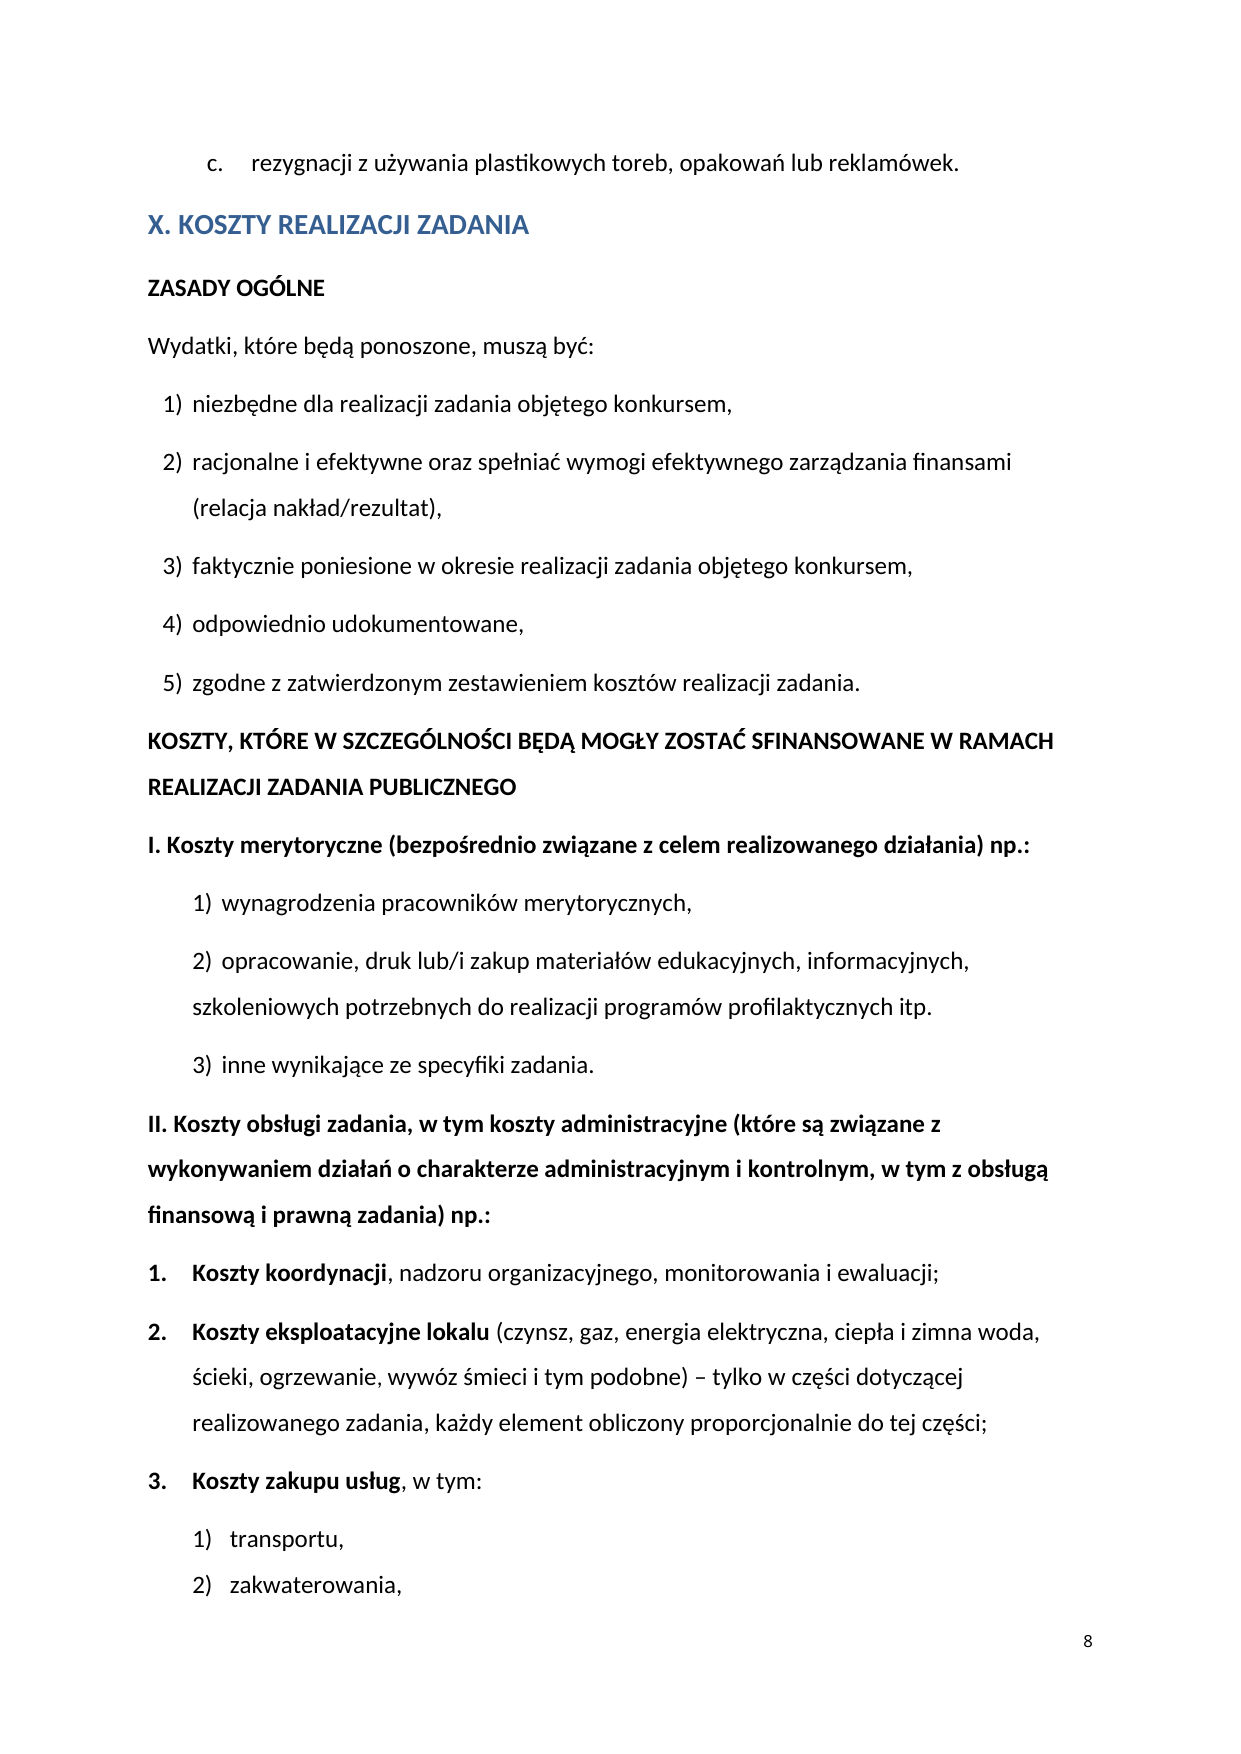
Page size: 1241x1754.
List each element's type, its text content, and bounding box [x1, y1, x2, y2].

list racjonalne i efektywne oraz spełniać wymogi efektywnego zarządzania finansami (relacja nakład/rezultat), [162, 446, 1093, 523]
list opracowanie, druk lub/i zakup materiałów edukacyjnych, informacyjnych, szkoleniowych potrzebnych do realizacji programów profilaktycznych itp. [192, 946, 1081, 1022]
list niezbędne dla realizacji zadania objętego konkursem, [162, 388, 1093, 419]
subtitle KOSZTY, KTÓRE W SZCZEGÓLNOŚCI BĘDĄ MOGŁY ZOSTAĆ SFINANSOWANE W RAMACH REALIZACJI ZADANIA PUBLICZNEGO [148, 725, 1093, 801]
list rezygnacji z używania plastikowych toreb, opakowań lub reklamówek. [207, 148, 1093, 178]
subtitle ZASADY OGÓLNE [148, 272, 1093, 302]
list Wydatki, które będą ponoszone, muszą być: [148, 330, 1093, 361]
list transportu, [192, 1523, 1081, 1554]
list Koszty koordynacji, nadzoru organizacyjnego, monitorowania i ewaluacji; [148, 1257, 1081, 1288]
list faktycznie poniesione w okresie realizacji zadania objętego konkursem, [162, 550, 1093, 581]
list zakwaterowania, [192, 1569, 1081, 1600]
subtitle II. Koszty obsługi zadania, w tym koszty administracyjne (które są związane z wykonywaniem działań o charakterze administracyjnym i kontrolnym, w tym z obsługą finansową i prawną zadania) np.: [148, 1108, 1093, 1230]
list Koszty eksploatacyjne lokalu (czynsz, gaz, energia elektryczna, ciepła i zimna woda, ścieki, ogrzewanie, wywóz śmieci i tym podobne) – tylko w części dotyczącej realizowanego zadania, każdy element obliczony proporcjonalnie do tej części; [148, 1316, 1081, 1438]
list inne wynikające ze specyfiki zadania. [192, 1049, 1081, 1080]
list wynagrodzenia pracowników merytorycznych, [192, 887, 1081, 918]
subtitle I. Koszty merytoryczne (bezpośrednio związane z celem realizowanego działania) np.: [148, 829, 1093, 859]
list zgodne z zatwierdzonym zestawieniem kosztów realizacji zadania. [162, 667, 1093, 697]
list odpowiednio udokumentowane, [162, 609, 1093, 639]
list Koszty zakupu usług, w tym: [148, 1465, 1081, 1496]
subtitle X. KOSZTY REALIZACJI ZADANIA [148, 206, 1093, 241]
